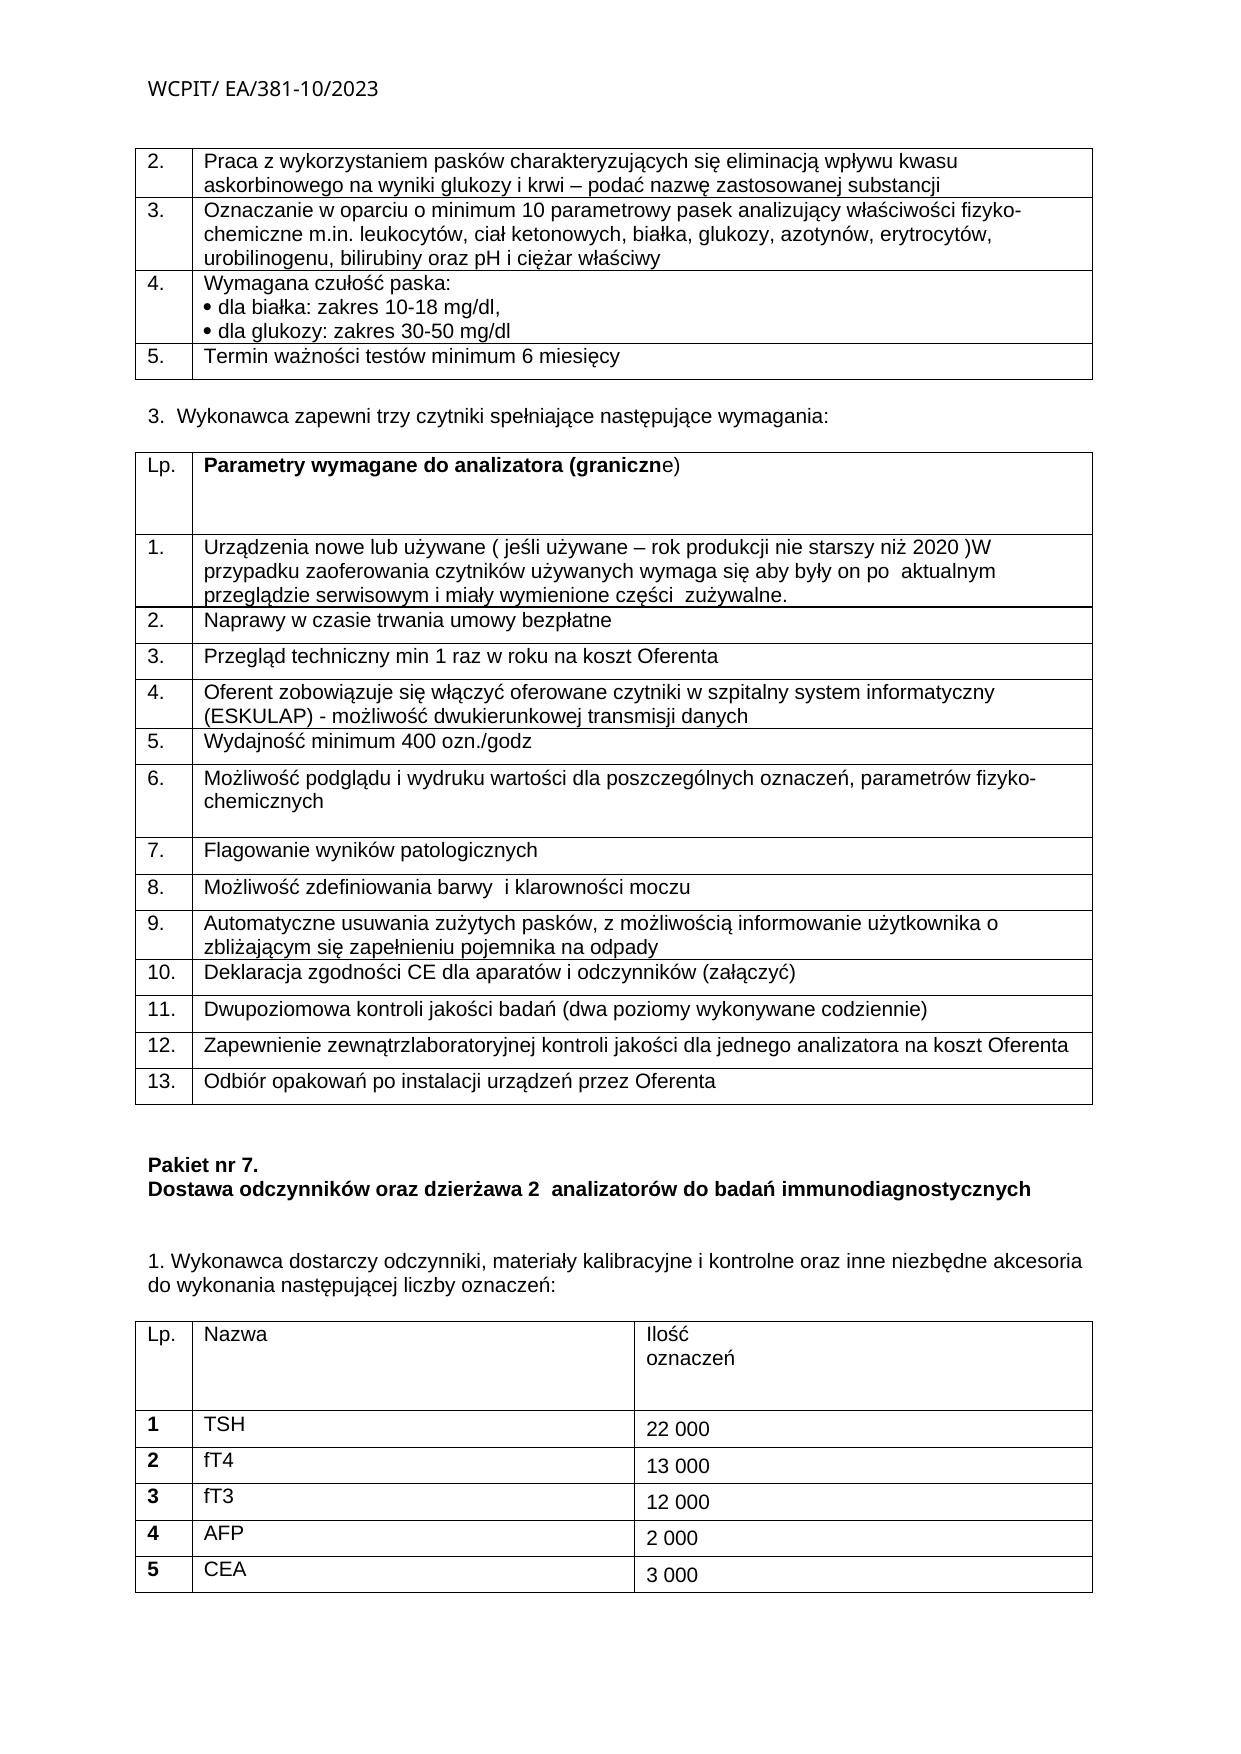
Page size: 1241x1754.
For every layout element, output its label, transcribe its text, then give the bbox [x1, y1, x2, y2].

table_cell 4. [136, 271, 192, 343]
table_cell Możliwość zdefiniowania barwy i klarowności moczu [193, 875, 1092, 910]
table_cell AFP [193, 1521, 634, 1556]
text Dostawa odczynników oraz dzierżawa 2 analizatorów do badań immunodiagnostycznych [148, 1177, 1093, 1201]
table_cell TSH [193, 1411, 634, 1447]
table_cell CEA [193, 1557, 634, 1592]
table_cell 22 000 [635, 1411, 1092, 1447]
table_cell Automatyczne usuwania zużytych pasków, z możliwością informowanie użytkownika o zbliżającym się zapełnieniu pojemnika na odpady [193, 911, 1092, 959]
table_cell Oferent zobowiązuje się włączyć oferowane czytniki w szpitalny system informatyczny (ESKULAP) - możliwość dwukierunkowej transmisji danych [193, 680, 1092, 728]
table_cell 5 [136, 1557, 192, 1592]
table_header Parametry wymagane do analizatora (graniczne) [193, 453, 1092, 533]
text Pakiet nr 7. [148, 1153, 1093, 1177]
table_cell 3 000 [635, 1557, 1092, 1592]
table_cell Oznaczanie w oparciu o minimum 10 parametrowy pasek analizujący właściwości fizyko-chemiczne m.in. leukocytów, ciał ketonowych, białka, glukozy, azotynów, erytrocytów, urobilinogenu, bilirubiny oraz pH i ciężar właściwy [193, 198, 1092, 269]
table_cell 2. [136, 608, 192, 643]
table_cell 4 [136, 1521, 192, 1556]
table_cell 5. [136, 729, 192, 764]
table_header Nazwa [193, 1322, 634, 1410]
table_cell 9. [136, 911, 192, 959]
table_cell Urządzenia nowe lub używane ( jeśli używane – rok produkcji nie starszy niż 2020 )W przypadku zaoferowania czytników używanych wymaga się aby były on po aktualnym przeglądzie serwisowym i miały wymienione części zużywalne. [193, 535, 1092, 606]
table_header Ilość oznaczeń [635, 1322, 1092, 1410]
table_cell 13 000 [635, 1448, 1092, 1483]
table_cell 6. [136, 765, 192, 837]
table_cell 5. [136, 344, 192, 379]
table_cell 2. [136, 149, 192, 197]
table_cell fT4 [193, 1448, 634, 1483]
table_cell Naprawy w czasie trwania umowy bezpłatne [193, 608, 1092, 643]
text 3. Wykonawca zapewni trzy czytniki spełniające następujące wymagania: [148, 404, 1093, 428]
table_cell fT3 [193, 1484, 634, 1519]
table_cell Odbiór opakowań po instalacji urządzeń przez Oferenta [193, 1069, 1092, 1104]
table_cell 2 [136, 1448, 192, 1483]
table_cell 4. [136, 680, 192, 728]
table_cell 13. [136, 1069, 192, 1104]
table_cell Praca z wykorzystaniem pasków charakteryzujących się eliminacją wpływu kwasu askorbinowego na wyniki glukozy i krwi – podać nazwę zastosowanej substancji [193, 149, 1092, 197]
table_cell Możliwość podglądu i wydruku wartości dla poszczególnych oznaczeń, parametrów fizyko-chemicznych [193, 765, 1092, 837]
table_cell 3. [136, 644, 192, 679]
table_cell Dwupoziomowa kontroli jakości badań (dwa poziomy wykonywane codziennie) [193, 996, 1092, 1032]
table_cell 12 000 [635, 1484, 1092, 1519]
table_cell 2 000 [635, 1521, 1092, 1556]
table_header Lp. [136, 453, 192, 533]
table_cell Flagowanie wyników patologicznych [193, 838, 1092, 874]
table_cell 8. [136, 875, 192, 910]
table_cell Zapewnienie zewnątrzlaboratoryjnej kontroli jakości dla jednego analizatora na koszt Oferenta [193, 1033, 1092, 1068]
table_cell Deklaracja zgodności CE dla aparatów i odczynników (załączyć) [193, 960, 1092, 995]
table_cell 1 [136, 1411, 192, 1447]
table_cell 10. [136, 960, 192, 995]
table_cell Termin ważności testów minimum 6 miesięcy [193, 344, 1092, 379]
table_cell 3 [136, 1484, 192, 1519]
table_cell 7. [136, 838, 192, 874]
table_cell Wymagana czułość paska: dla białka: zakres 10-18 mg/dl, dla glukozy: zakres 30-50 mg/dl [193, 271, 1092, 343]
table_cell 12. [136, 1033, 192, 1068]
table_header Lp. [136, 1322, 192, 1410]
table_cell Wydajność minimum 400 ozn./godz [193, 729, 1092, 764]
table_cell 3. [136, 198, 192, 269]
table_cell 11. [136, 996, 192, 1032]
text 1. Wykonawca dostarczy odczynniki, materiały kalibracyjne i kontrolne oraz inne niezbędne akcesoria do wykonania następującej liczby oznaczeń: [148, 1249, 1093, 1297]
table_cell Przegląd techniczny min 1 raz w roku na koszt Oferenta [193, 644, 1092, 679]
table_cell 1. [136, 535, 192, 606]
